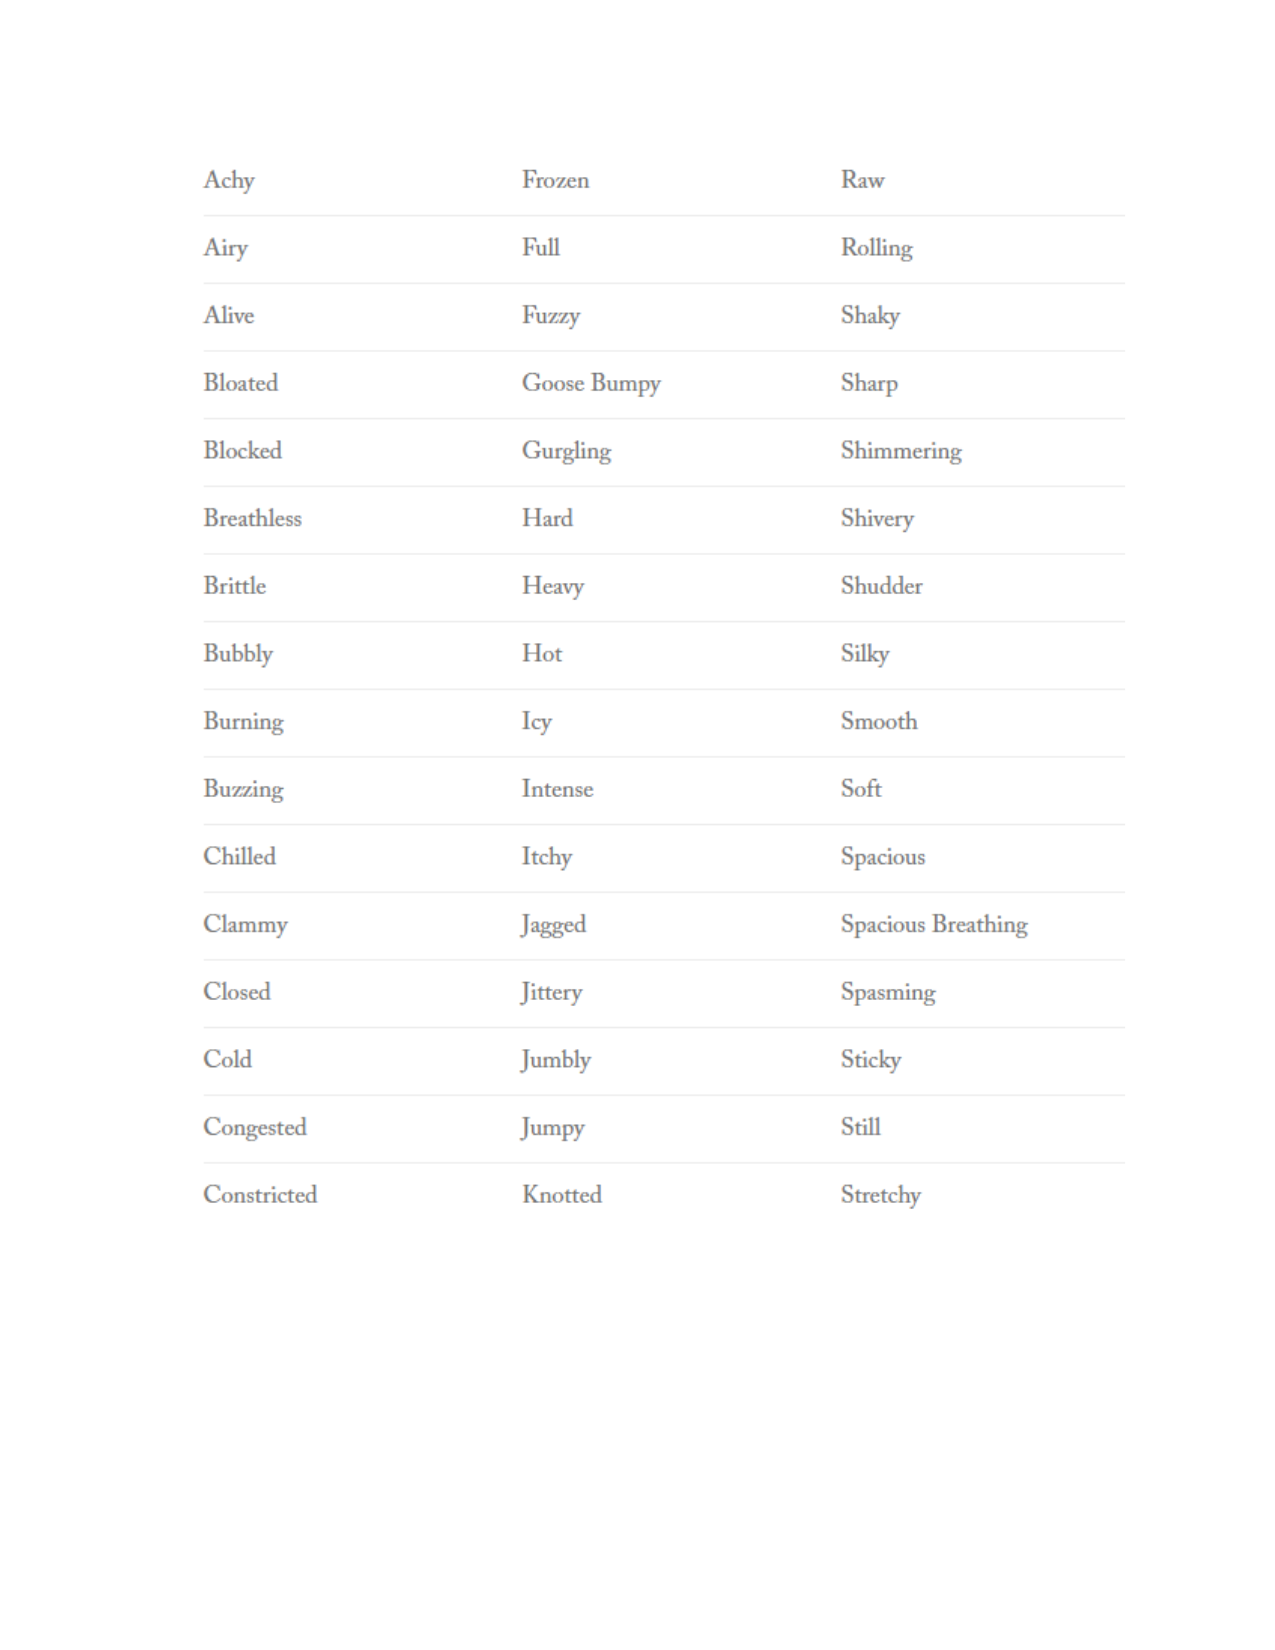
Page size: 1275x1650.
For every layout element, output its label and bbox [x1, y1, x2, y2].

picture [150, 150, 1125, 1224]
